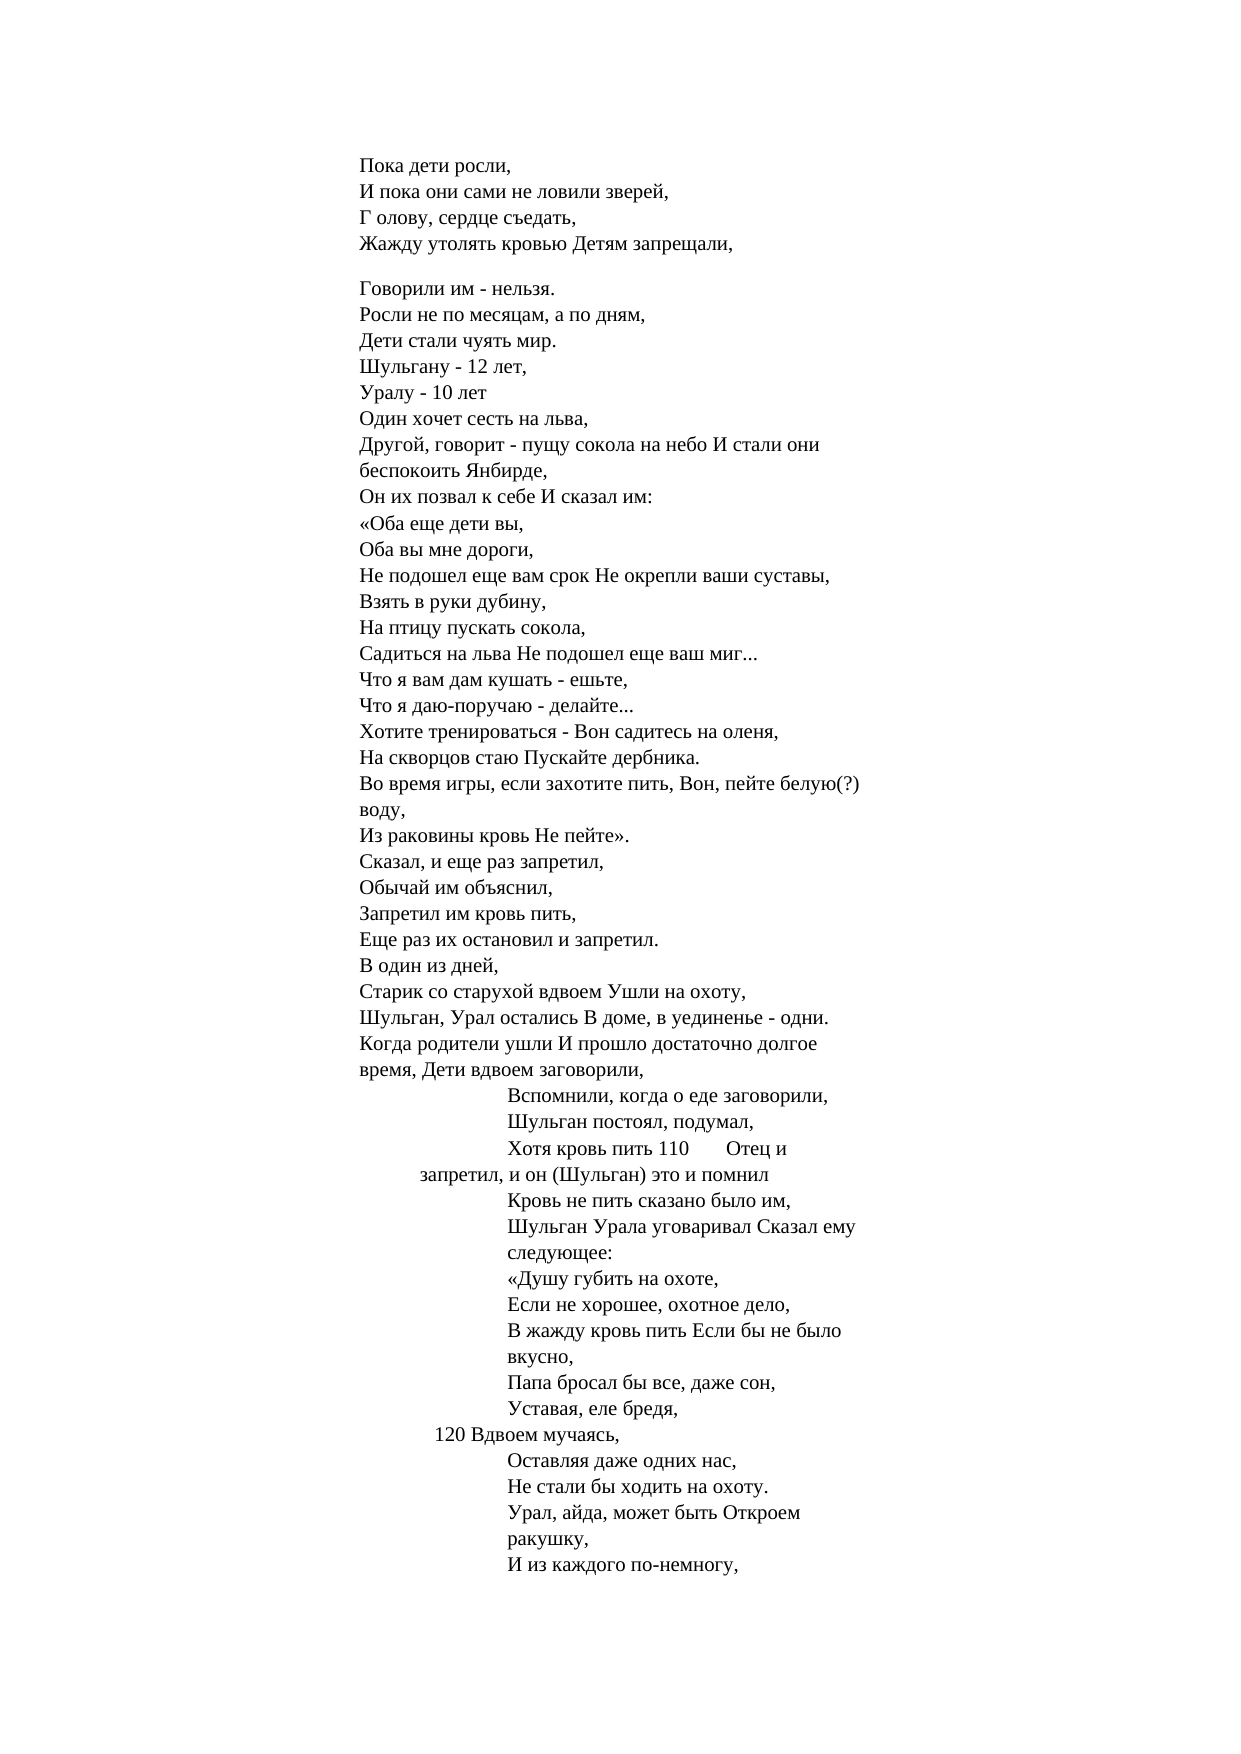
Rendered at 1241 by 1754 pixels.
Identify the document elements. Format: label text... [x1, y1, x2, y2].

text Садиться на льва Не подошел еще ваш миг... [359, 639, 865, 665]
text Сказал, и еще раз запретил, [359, 848, 886, 874]
text Уставая, еле бредя, [507, 1394, 886, 1421]
text Кровь не пить сказано было им, [507, 1186, 886, 1212]
text Говорили им - нельзя. [359, 275, 886, 301]
text Оставляя даже одних нас, [507, 1447, 886, 1473]
text На птицу пускать сокола, [359, 613, 886, 639]
text Папа бросал бы все, даже сон, [507, 1368, 886, 1394]
text В жажду кровь пить Если бы не было вкусно, [507, 1316, 863, 1368]
text Запретил им кровь пить, [359, 900, 886, 926]
text Вспомнили, когда о еде заговорили, [507, 1082, 886, 1108]
text «Душу губить на охоте, [507, 1264, 886, 1290]
text Из раковины кровь Не пейте». [359, 822, 865, 848]
text Еще раз их остановил и запретил. [359, 926, 886, 952]
text Когда родители ушли И прошло достаточно долгое время, Дети вдвоем заговорили, [359, 1030, 865, 1082]
text Что я вам дам кушать - ешьте, [359, 665, 886, 691]
text Один хочет сесть на льва, [359, 405, 886, 431]
text Шульгану - 12 лет, [359, 353, 886, 379]
text Не подошел еще вам срок Не окрепли ваши суставы, [359, 561, 865, 587]
text Хотя кровь пить 110 Отец и запретил, и он (Шульган) это и помнил [419, 1134, 863, 1186]
text Не стали бы ходить на охоту. [507, 1473, 886, 1499]
text Жажду утолять кровью Детям запрещали, [359, 230, 819, 256]
text Что я даю-поручаю - делайте... [359, 691, 886, 717]
text «Оба еще дети вы, [359, 509, 886, 535]
text Дети стали чуять мир. [359, 327, 886, 353]
text Уралу - 10 лет [359, 379, 886, 405]
text Другой, говорит - пущу сокола на небо И стали они беспокоить Янбирде, [359, 431, 865, 483]
text Хотите тренироваться - Вон садитесь на оленя, [359, 717, 865, 743]
text И из каждого по-немногу, [507, 1551, 886, 1577]
text Шульган постоял, подумал, [507, 1108, 886, 1134]
text Шульган Урала уговаривал Сказал ему следующее: [507, 1212, 863, 1264]
text Во время игры, если захотите пить, Вон, пейте белую(?) воду, [359, 769, 865, 822]
text Он их позвал к себе И сказал им: [359, 483, 865, 509]
text Урал, айда, может быть Откроем ракушку, [507, 1499, 863, 1551]
text Старик со старухой вдвоем Ушли на охоту, [359, 978, 865, 1004]
text Оба вы мне дороги, [359, 535, 886, 561]
text Росли не по месяцам, а по дням, [359, 301, 886, 327]
text Шульган, Урал остались В доме, в уединенье - одни. [359, 1004, 865, 1030]
text На скворцов стаю Пускайте дербника. [359, 743, 865, 769]
text Пока дети росли, [359, 152, 886, 178]
text 120 Вдвоем мучаясь, [434, 1421, 886, 1447]
text В один из дней, [359, 952, 886, 978]
text Обычай им объяснил, [359, 874, 886, 900]
text Если не хорошее, охотное дело, [507, 1290, 886, 1316]
text Взять в руки дубину, [359, 587, 886, 613]
text И пока они сами не ловили зверей, [359, 178, 886, 204]
text Г олову, сердце съедать, [359, 204, 886, 230]
